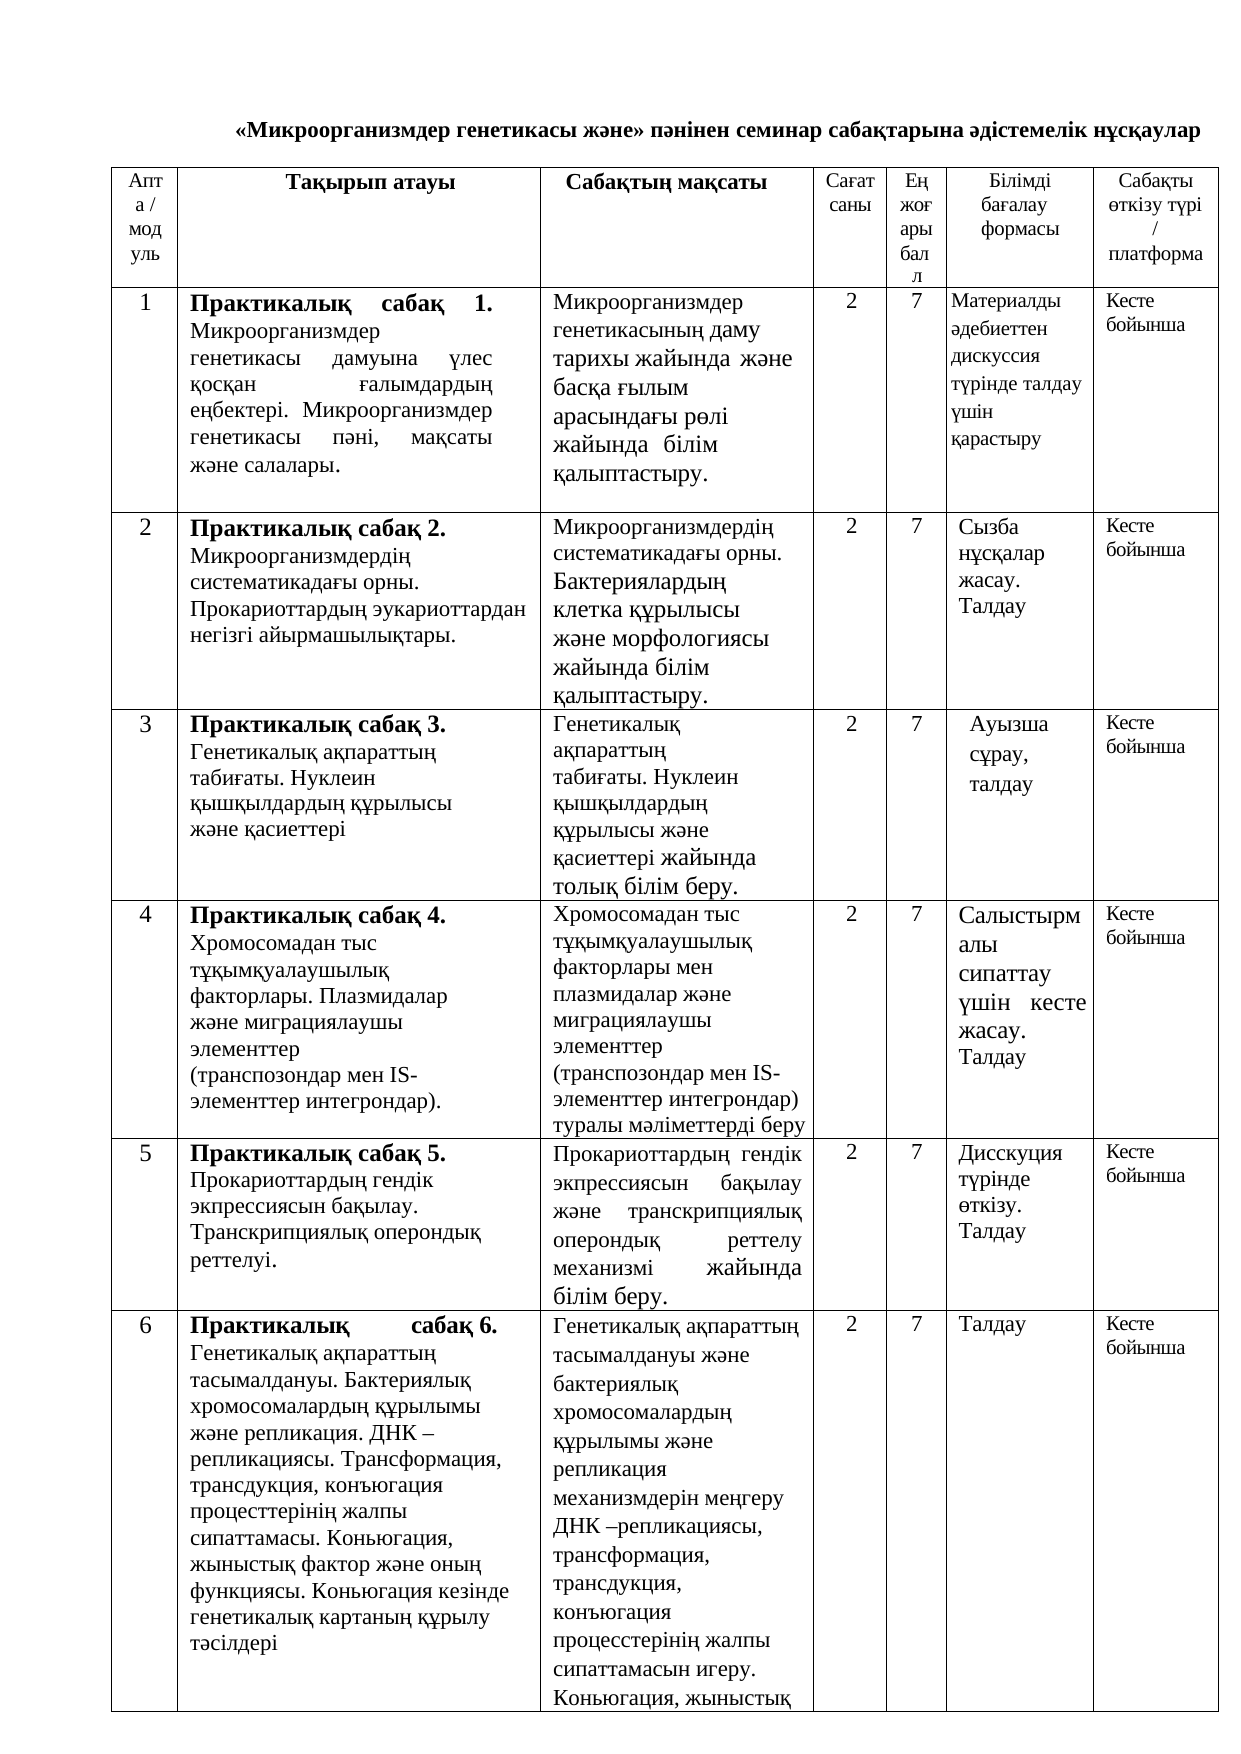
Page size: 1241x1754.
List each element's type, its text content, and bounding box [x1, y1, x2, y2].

table_cell 2 [814, 901, 886, 1138]
table_cell Кесте бойынша [1094, 513, 1218, 709]
table_cell 2 [814, 288, 886, 512]
table_cell Практикалық сабақ 4. Хромосомадан тыс тұқымқуалаушылық факторлары. Плазмидалар және миграциялаушы элементтер (транспозондар мен IS-элементтер интегрондар). [178, 901, 540, 1138]
table_header Тақырып атауы [178, 168, 540, 287]
table_header Сабақты өткізу түрі / платформа [1094, 168, 1218, 287]
table_cell 3 [112, 710, 177, 899]
table_header Сабақтың мақсаты [541, 168, 813, 287]
table_cell 5 [112, 1139, 177, 1310]
table_cell Салыстырм алы сипаттау үшін кесте жасау. Талдау [947, 901, 1093, 1138]
table_header Апт а / мод уль [112, 168, 177, 287]
table_cell 2 [814, 710, 886, 899]
table_cell 7 [887, 1311, 946, 1711]
table_cell Кесте бойынша [1094, 710, 1218, 899]
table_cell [541, 1311, 813, 1711]
table_header Сағат саны [814, 168, 886, 287]
table_cell Прокариоттардың гендік экпрессиясын бақылау және транскрипциялық оперондық реттелу механизмі жайында білім беру. [541, 1139, 813, 1310]
table_cell 7 [887, 901, 946, 1138]
table_cell 7 [887, 1139, 946, 1310]
table_cell Практикалық сабақ 5. Прокариоттардың гендік экпрессиясын бақылау. Транскрипциялық оперондық реттелуі. [178, 1139, 540, 1310]
table_cell 7 [887, 710, 946, 899]
table_cell Практикалық сабақ 1. Микроорганизмдер генетикасы дамуына үлес қосқан ғалымдардың еңбектері. Микроорганизмдер генетикасы пәні, мақсаты және салалары. [178, 288, 540, 512]
table_cell Хромосомадан тыс тұқымқуалаушылық факторлары мен плазмидалар және миграциялаушы элементтер (транспозондар мен IS-элементтер интегрондар) туралы мәліметтерді беру [541, 901, 813, 1138]
table_cell Дисскуция түрінде өткізу. Талдау [947, 1139, 1093, 1310]
table_cell Материалды әдебиеттен дискуссия түрінде талдау үшін қарастыру [947, 288, 1093, 512]
table_cell Талдау [947, 1311, 1093, 1711]
table_cell 6 [112, 1311, 177, 1711]
table_cell Микроорганизмдер генетикасының даму тарихы жайында және басқа ғылым арасындағы рөлі жайында білім қалыптастыру. [541, 288, 813, 512]
table_cell Генетикалық ақпараттың табиғаты. Нуклеин қышқылдардың құрылысы және қасиеттері жайында толық білім беру. [541, 710, 813, 899]
table_cell Практикалық сабақ 2. Микроорганизмдердің систематикадағы орны. Прокариоттардың эукариоттардан негізгі айырмашылықтары. [178, 513, 540, 709]
table_header Ең жоғ ары бал л [887, 168, 946, 287]
table_cell Кесте бойынша [1094, 1311, 1218, 1711]
table_cell 2 [112, 513, 177, 709]
table_cell Микроорганизмдердің систематикадағы орны. Бактериялардың клетка құрылысы және морфологиясы жайында білім қалыптастыру. [541, 513, 813, 709]
table_cell 7 [887, 513, 946, 709]
table_cell 2 [814, 1139, 886, 1310]
text «Микроорганизмдер генетикасы және» пәнінен семинар сабақтарына әдістемелік нұсқаулар [235, 116, 1206, 143]
table_cell Кесте бойынша [1094, 1139, 1218, 1310]
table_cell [178, 1311, 540, 1711]
table_cell 2 [814, 513, 886, 709]
table_cell Кесте бойынша [1094, 901, 1218, 1138]
table_cell Кесте бойынша [1094, 288, 1218, 512]
table_cell Ауызша сұрау, талдау [947, 710, 1093, 899]
table_cell 4 [112, 901, 177, 1138]
table_cell Практикалық сабақ 3. Генетикалық ақпараттың табиғаты. Нуклеин қышқылдардың құрылысы және қасиеттері [178, 710, 540, 899]
table_cell Сызба нұсқалар жасау. Талдау [947, 513, 1093, 709]
table_header Білімді бағалау формасы [947, 168, 1093, 287]
table_cell 2 [814, 1311, 886, 1711]
table_cell 7 [887, 288, 946, 512]
table_cell 1 [112, 288, 177, 512]
